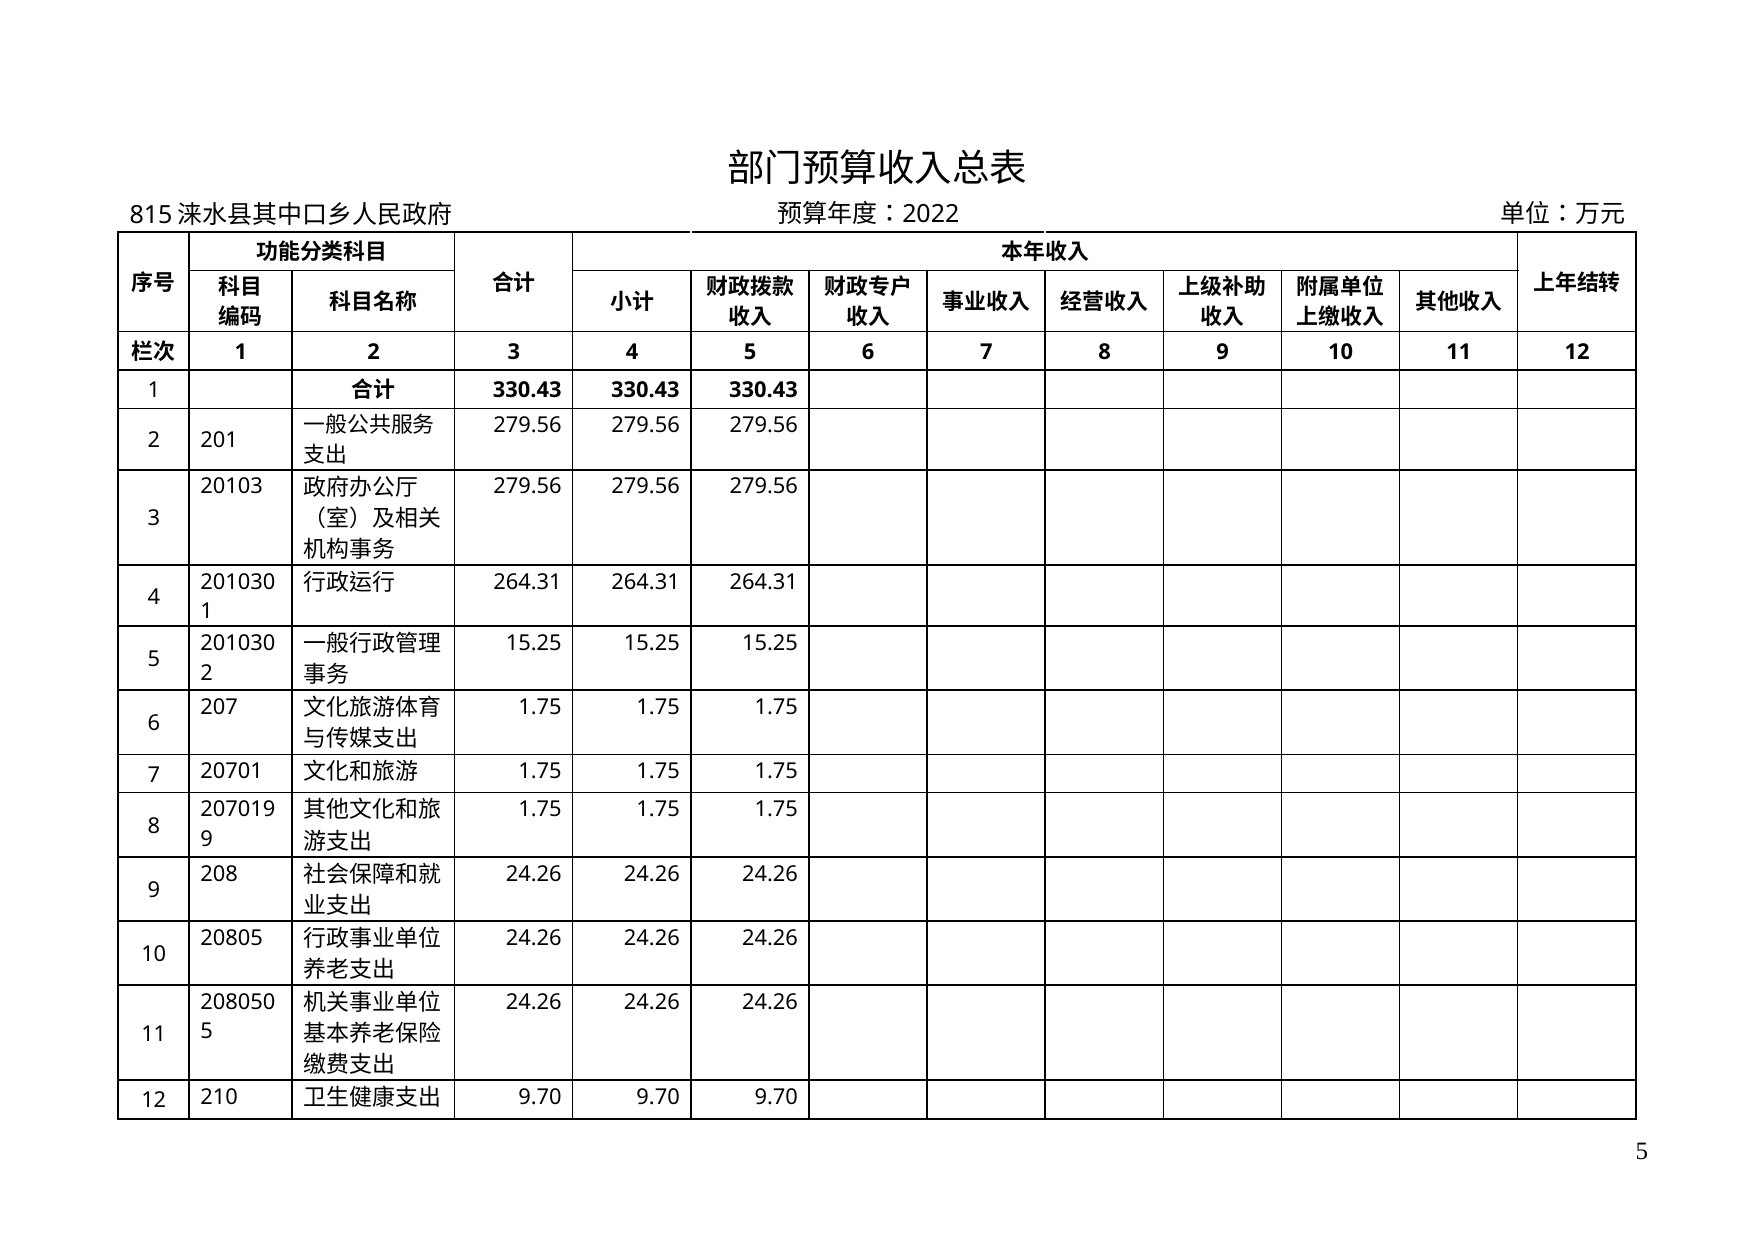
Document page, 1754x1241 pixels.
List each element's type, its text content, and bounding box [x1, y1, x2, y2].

table_cell [1518, 566, 1635, 625]
table_cell 机关事业单位基本养老保险缴费支出 [293, 986, 454, 1079]
table_cell [1400, 755, 1517, 792]
table_cell [1046, 1081, 1163, 1118]
table_cell 2080505 [190, 986, 291, 1079]
table_header 单位：万元 [1046, 195, 1635, 231]
table_cell [810, 691, 926, 753]
table_cell [1400, 409, 1517, 469]
table_cell 5 [119, 627, 188, 689]
table_cell [1046, 409, 1163, 469]
table_cell [1518, 471, 1635, 564]
table_cell [1400, 793, 1517, 856]
table_cell [928, 691, 1044, 753]
table_cell 合计 [455, 233, 572, 331]
table_cell 社会保障和就业支出 [293, 858, 454, 920]
table_cell 序号 [119, 233, 188, 331]
table_cell 事业收入 [928, 271, 1044, 331]
table_cell 264.31 [573, 566, 690, 625]
table_cell 1.75 [455, 793, 572, 856]
table_cell [1400, 566, 1517, 625]
table_cell 15.25 [573, 627, 690, 689]
table_cell 264.31 [692, 566, 808, 625]
table_cell 财政专户 收入 [810, 271, 926, 331]
table_cell 24.26 [692, 986, 808, 1079]
table_cell 201 [190, 409, 291, 469]
table_cell [810, 755, 926, 792]
table_cell 24.26 [455, 922, 572, 984]
table_cell 9.70 [455, 1081, 572, 1118]
table_cell 科目 编码 [190, 271, 291, 331]
table_cell 1.75 [455, 691, 572, 753]
table_cell 24.26 [455, 858, 572, 920]
table_cell 政府办公厅（室）及相关机构事务 [293, 471, 454, 564]
table_cell 24.26 [455, 986, 572, 1079]
table_cell 8 [1046, 332, 1163, 369]
table_cell [1282, 793, 1399, 856]
table_cell [1518, 755, 1635, 792]
table_cell 1 [119, 371, 188, 408]
table_cell 1 [190, 332, 291, 369]
table_cell 20701 [190, 755, 291, 792]
table_cell [928, 986, 1044, 1079]
table_cell 6 [810, 332, 926, 369]
table_cell [810, 922, 926, 984]
table_cell 文化旅游体育与传媒支出 [293, 691, 454, 753]
table_cell [1518, 858, 1635, 920]
table_cell [810, 566, 926, 625]
table_cell 其他收入 [1400, 271, 1517, 331]
table_cell [928, 793, 1044, 856]
table_cell 一般公共服务支出 [293, 409, 454, 469]
table_header 815涞水县其中口乡人民政府 [119, 195, 690, 231]
table_cell 208 [190, 858, 291, 920]
table_cell 24.26 [692, 858, 808, 920]
table_cell 210 [190, 1081, 291, 1118]
table_cell 本年收入 [573, 233, 1517, 270]
table_cell [1164, 409, 1281, 469]
table_cell 330.43 [692, 371, 808, 408]
table_cell [928, 371, 1044, 408]
table_cell 264.31 [455, 566, 572, 625]
table_cell [1164, 627, 1281, 689]
table_cell [1400, 1081, 1517, 1118]
table_cell [1282, 986, 1399, 1079]
table_cell [1400, 922, 1517, 984]
table_cell [928, 858, 1044, 920]
table_cell [1282, 566, 1399, 625]
table_cell 279.56 [455, 409, 572, 469]
table_cell 合计 [293, 371, 454, 408]
table_cell 20103 [190, 471, 291, 564]
table_cell [810, 627, 926, 689]
table_cell [1518, 986, 1635, 1079]
table_cell [1518, 371, 1635, 408]
table_cell [928, 922, 1044, 984]
table_cell 279.56 [573, 471, 690, 564]
table_cell [1046, 922, 1163, 984]
table_cell 12 [119, 1081, 188, 1118]
table_cell 10 [1282, 332, 1399, 369]
table_cell [1400, 858, 1517, 920]
table_cell 279.56 [692, 471, 808, 564]
table_cell 24.26 [573, 986, 690, 1079]
table_cell 附属单位上缴收入 [1282, 271, 1399, 331]
table_cell [928, 566, 1044, 625]
table_cell [1282, 755, 1399, 792]
table_cell [1282, 471, 1399, 564]
table_cell 5 [692, 332, 808, 369]
table_cell 12 [1518, 332, 1635, 369]
table_cell [1518, 793, 1635, 856]
table_cell 279.56 [455, 471, 572, 564]
table_cell 3 [455, 332, 572, 369]
table_cell [1164, 793, 1281, 856]
table_cell 7 [928, 332, 1044, 369]
table_cell 279.56 [573, 409, 690, 469]
table_cell [1518, 691, 1635, 753]
table_cell [1400, 691, 1517, 753]
table_cell [810, 471, 926, 564]
table_cell 卫生健康支出 [293, 1081, 454, 1118]
table_cell [1518, 922, 1635, 984]
table_cell [1046, 793, 1163, 856]
table_cell 4 [119, 566, 188, 625]
table_cell 15.25 [692, 627, 808, 689]
table_cell [810, 371, 926, 408]
table_cell 24.26 [573, 922, 690, 984]
table_cell 2010302 [190, 627, 291, 689]
table_cell [1282, 691, 1399, 753]
table_cell 文化和旅游 [293, 755, 454, 792]
table_cell [928, 627, 1044, 689]
table_cell 2070199 [190, 793, 291, 856]
table_cell 9 [1164, 332, 1281, 369]
table_cell [928, 471, 1044, 564]
table_cell [928, 1081, 1044, 1118]
text 部门预算收入总表 [106, 142, 1648, 193]
table_cell 207 [190, 691, 291, 753]
table_cell 上年结转 [1518, 233, 1635, 331]
table_cell 24.26 [692, 922, 808, 984]
table_cell 279.56 [692, 409, 808, 469]
table_cell [1164, 986, 1281, 1079]
table_cell [928, 409, 1044, 469]
table_cell [1164, 566, 1281, 625]
table_cell [1164, 691, 1281, 753]
table_cell 1.75 [692, 755, 808, 792]
table_cell [1400, 627, 1517, 689]
table_cell [810, 1081, 926, 1118]
table_cell [1282, 922, 1399, 984]
table_cell [810, 858, 926, 920]
table_cell [928, 755, 1044, 792]
table_cell 4 [573, 332, 690, 369]
table_cell 15.25 [455, 627, 572, 689]
table_cell [1518, 409, 1635, 469]
table_cell [1046, 371, 1163, 408]
table_cell [1164, 755, 1281, 792]
table_cell [1046, 471, 1163, 564]
table_cell 7 [119, 755, 188, 792]
table_cell [1400, 471, 1517, 564]
table_cell [1400, 986, 1517, 1079]
table_cell [1164, 471, 1281, 564]
table_cell [1046, 691, 1163, 753]
table_cell 小计 [573, 271, 690, 331]
table_cell 行政运行 [293, 566, 454, 625]
table_cell 11 [1400, 332, 1517, 369]
table_cell 330.43 [573, 371, 690, 408]
table_cell [1164, 922, 1281, 984]
table_header 预算年度：2022 [692, 195, 1044, 231]
table_cell 24.26 [573, 858, 690, 920]
table_cell 9.70 [692, 1081, 808, 1118]
table_cell [1400, 371, 1517, 408]
table_cell [1282, 409, 1399, 469]
table_cell [1046, 755, 1163, 792]
table_cell 20805 [190, 922, 291, 984]
table_cell 10 [119, 922, 188, 984]
table_cell 8 [119, 793, 188, 856]
table_cell 2010301 [190, 566, 291, 625]
table_cell [810, 986, 926, 1079]
table_cell [1282, 627, 1399, 689]
table_cell [1282, 371, 1399, 408]
table_cell [1046, 627, 1163, 689]
table_cell 一般行政管理事务 [293, 627, 454, 689]
table_cell [1164, 1081, 1281, 1118]
table_cell 经营收入 [1046, 271, 1163, 331]
table_cell [1282, 858, 1399, 920]
table_cell [1518, 627, 1635, 689]
table_cell 其他文化和旅游支出 [293, 793, 454, 856]
table_cell 1.75 [573, 755, 690, 792]
table_cell 3 [119, 471, 188, 564]
table_cell 科目名称 [293, 271, 454, 331]
table_cell 1.75 [692, 793, 808, 856]
table_cell 9 [119, 858, 188, 920]
table_cell [1164, 371, 1281, 408]
table_cell [1282, 1081, 1399, 1118]
table_cell 330.43 [455, 371, 572, 408]
table_cell [810, 793, 926, 856]
table_cell 6 [119, 691, 188, 753]
table_cell [1046, 858, 1163, 920]
table_cell 1.75 [573, 793, 690, 856]
table_cell 2 [293, 332, 454, 369]
table_cell 上级补助收入 [1164, 271, 1281, 331]
table_cell 功能分类科目 [190, 233, 454, 270]
table_cell [1518, 1081, 1635, 1118]
table_cell [1046, 986, 1163, 1079]
table_cell 1.75 [573, 691, 690, 753]
table_cell 9.70 [573, 1081, 690, 1118]
table_cell [1046, 566, 1163, 625]
table_cell [190, 371, 291, 408]
table_cell 2 [119, 409, 188, 469]
table_cell 1.75 [692, 691, 808, 753]
table_cell [1164, 858, 1281, 920]
table_cell 栏次 [119, 332, 188, 369]
table_cell 1.75 [455, 755, 572, 792]
table_cell 行政事业单位养老支出 [293, 922, 454, 984]
table_cell 11 [119, 986, 188, 1079]
table_cell [810, 409, 926, 469]
table_cell 财政拨款 收入 [692, 271, 808, 331]
